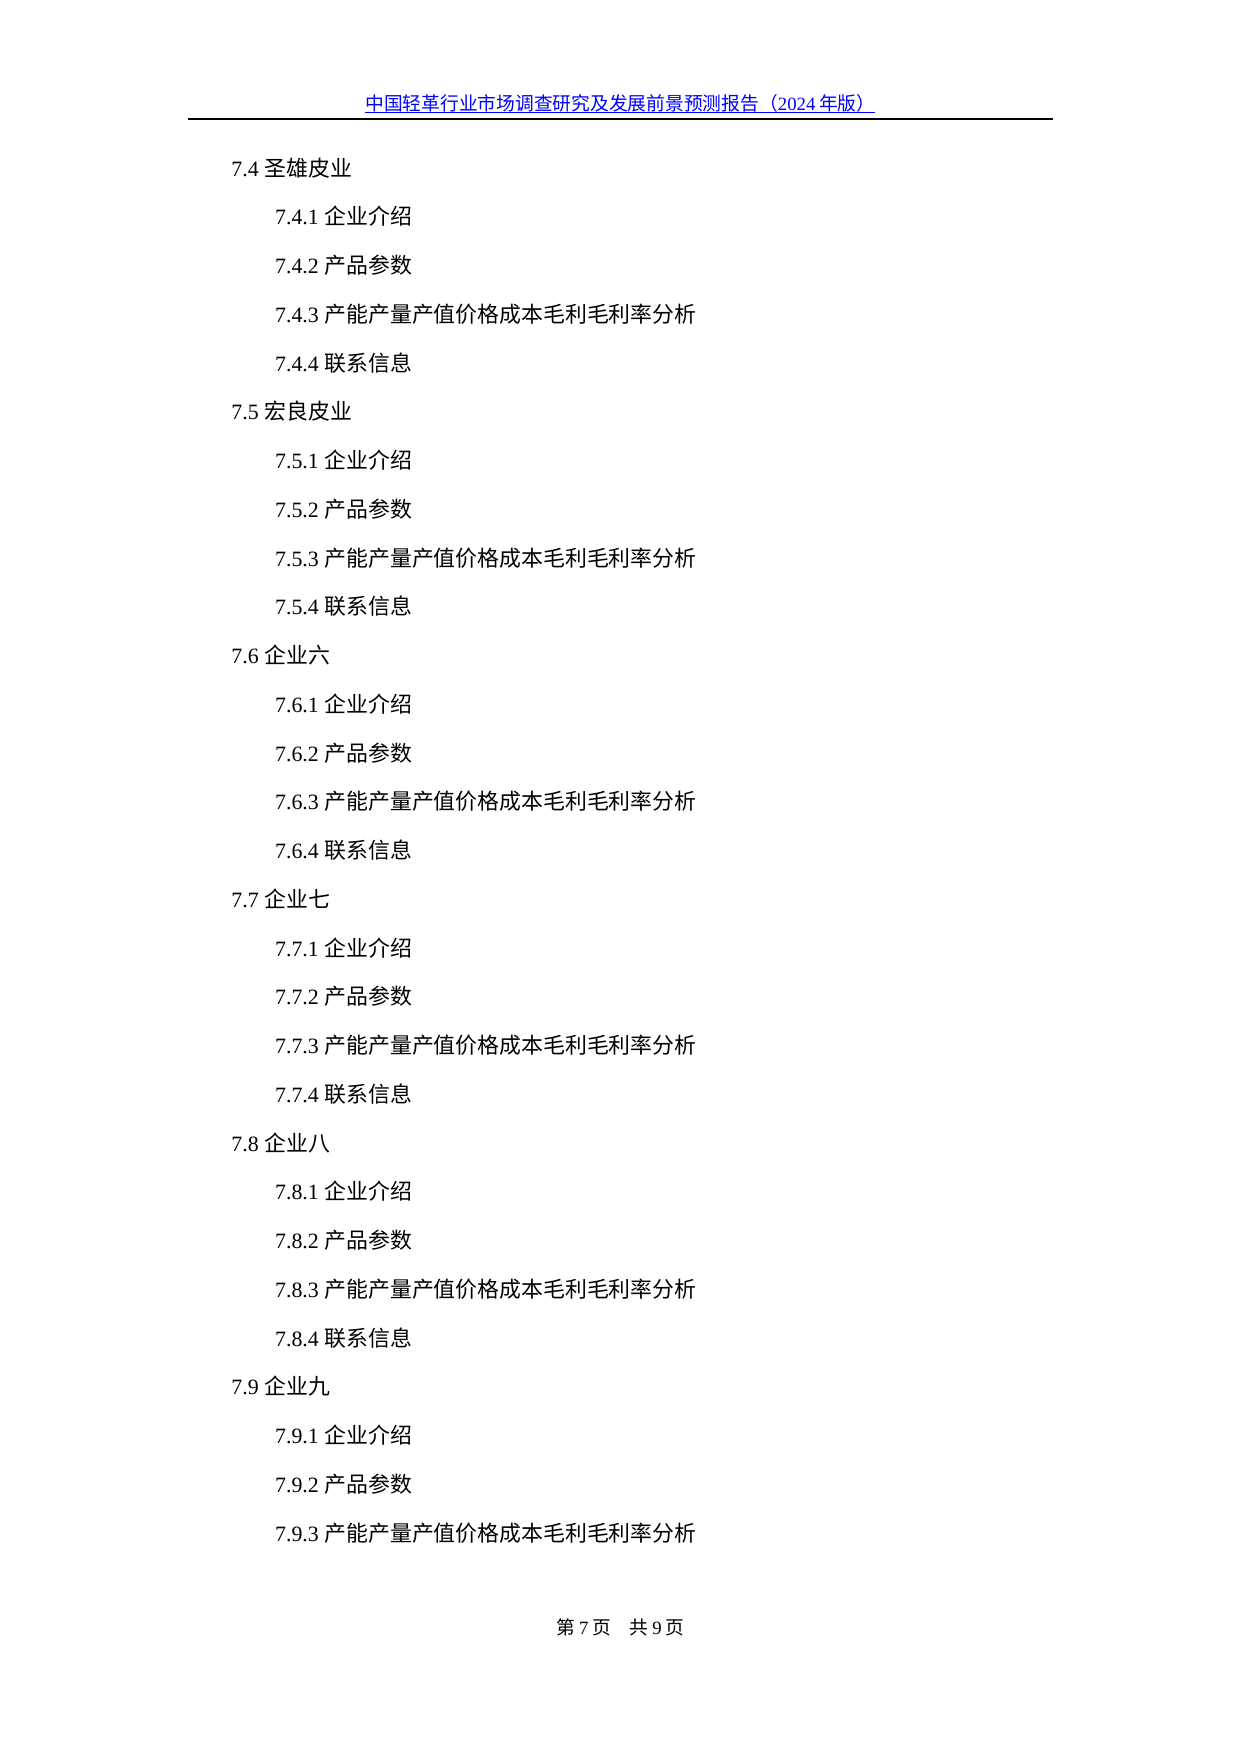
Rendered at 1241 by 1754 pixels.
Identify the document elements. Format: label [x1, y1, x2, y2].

text [187, 150, 1053, 1548]
